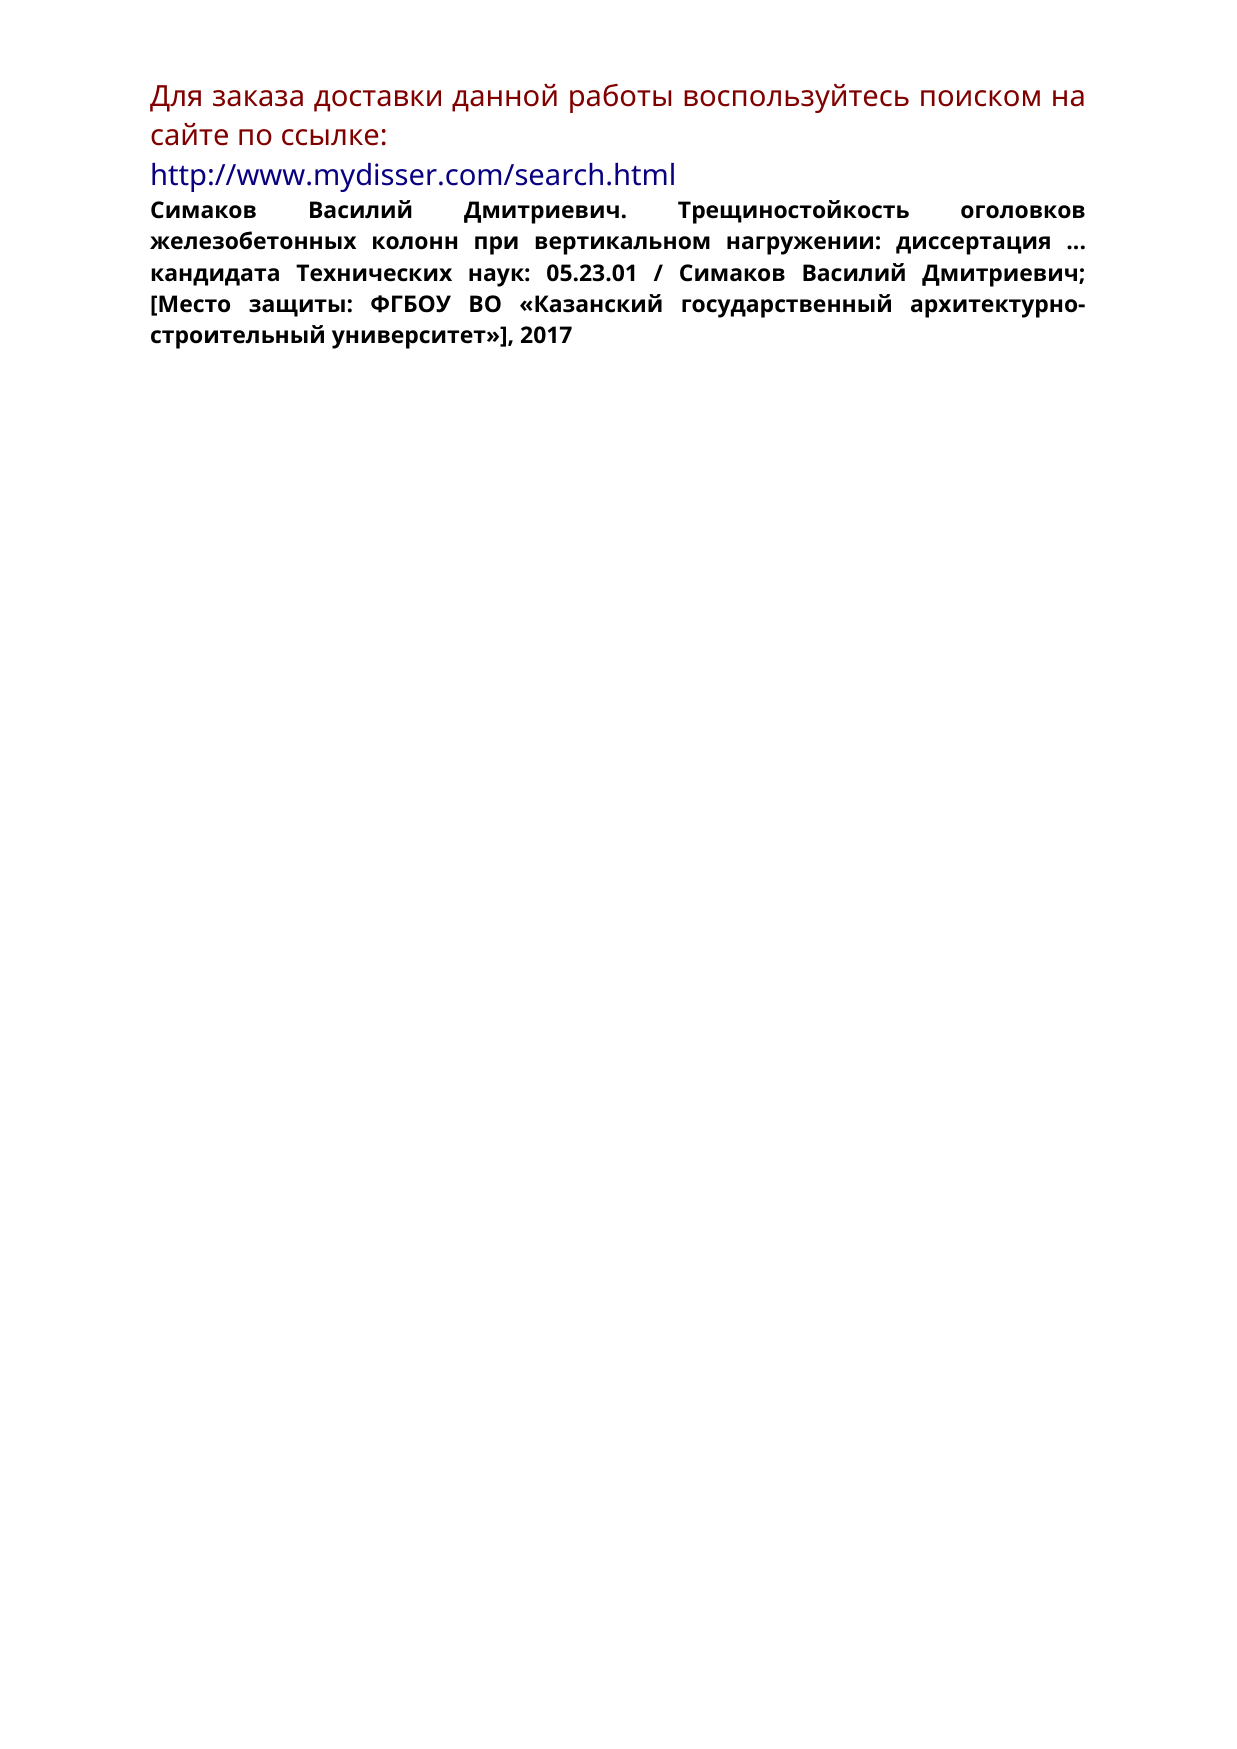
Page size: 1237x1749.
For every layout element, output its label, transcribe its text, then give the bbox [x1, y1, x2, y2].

text Симаков Василий Дмитриевич. Трещиностойкость оголовков железобетонных колонн при вертикальном нагружении: диссертация ... кандидата Технических наук: 05.23.01 / Симаков Василий Дмитриевич;[Место защиты: ФГБОУ ВО «Казанский государственный архитектурно-строительный университет»], 2017 [150, 194, 1086, 350]
